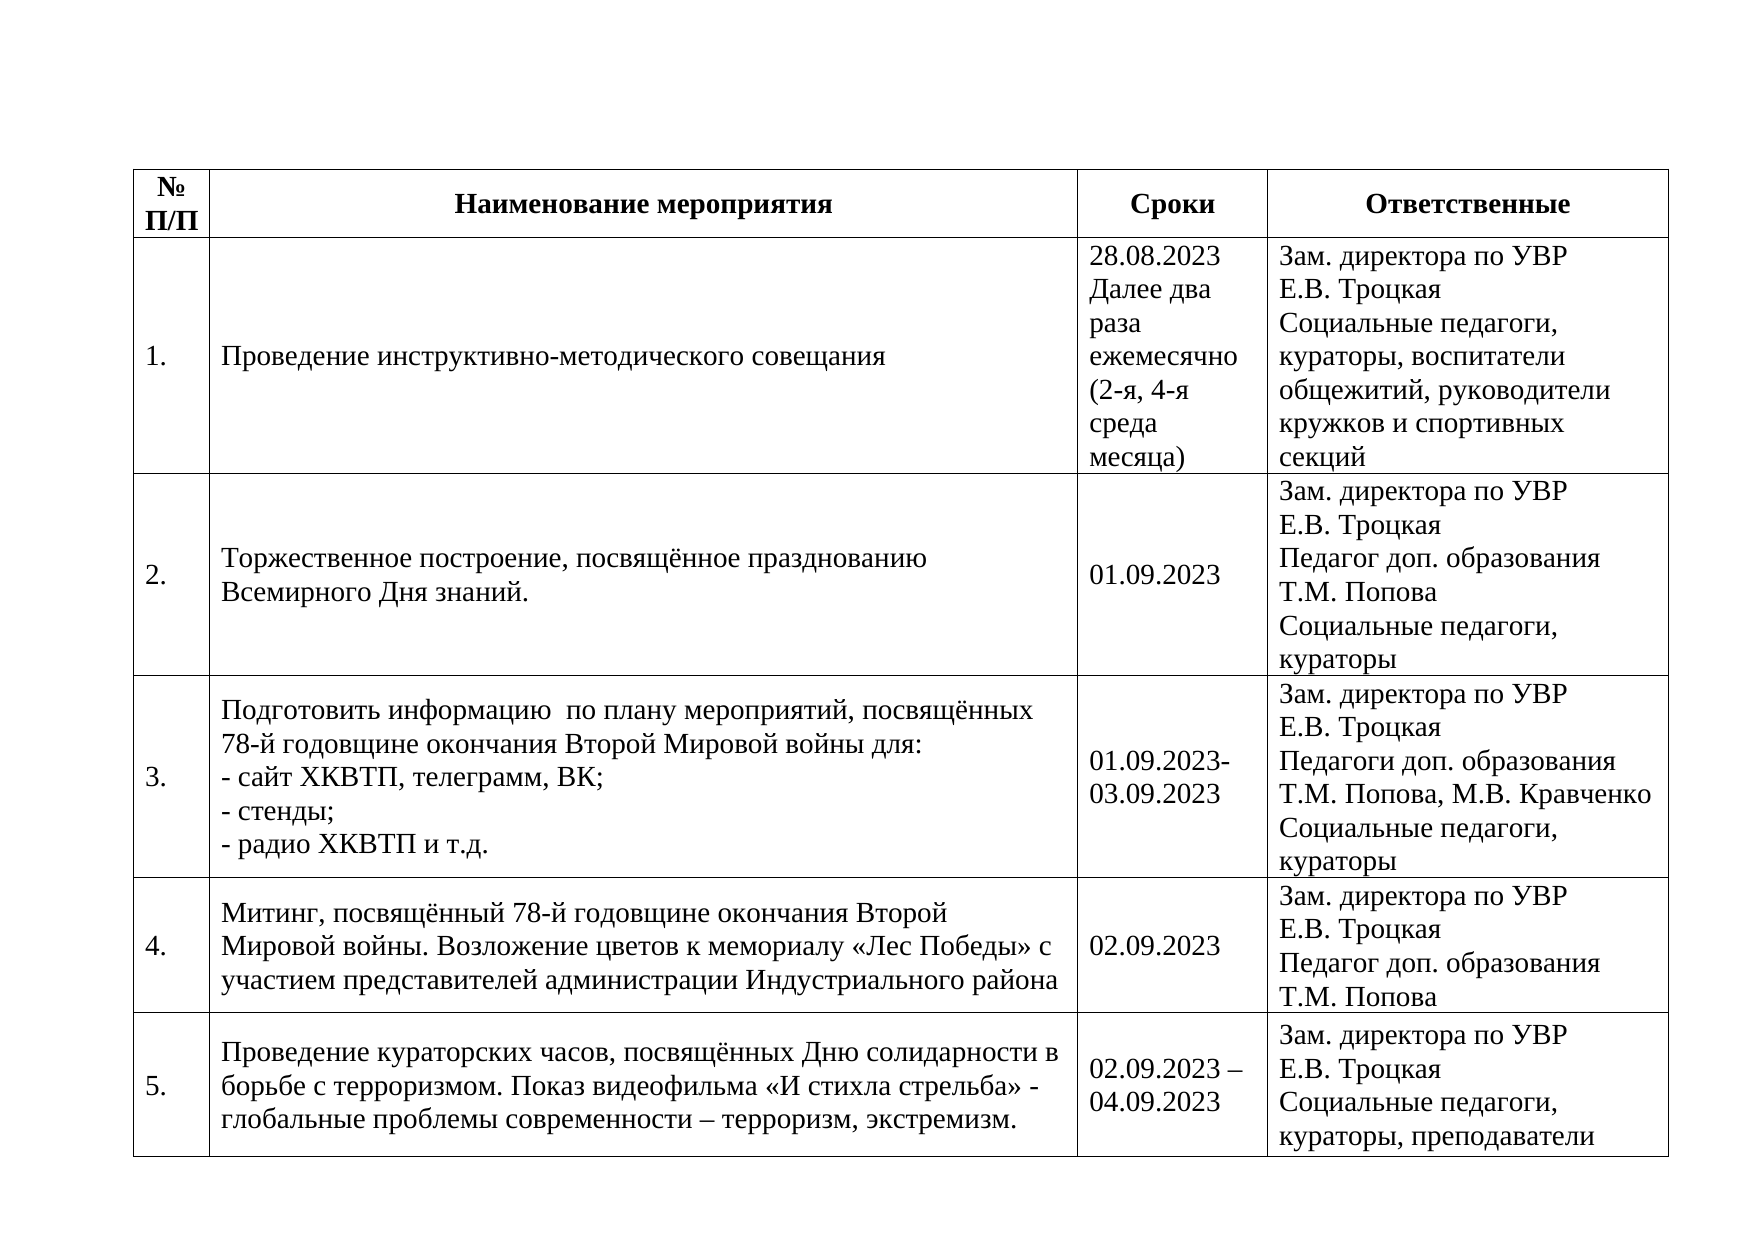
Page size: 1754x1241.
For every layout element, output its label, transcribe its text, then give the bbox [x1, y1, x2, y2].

table_header Сроки [1078, 170, 1267, 237]
table_cell 2. [134, 474, 209, 675]
table_cell Проведение инструктивно-методического совещания [210, 238, 1077, 472]
table_cell Подготовить информацию по плану мероприятий, посвящённых 78-й годовщине окончания Второй Мировой войны для: - сайт ХКВТП, телеграмм, ВК; - стенды; - радио ХКВТП и т.д. [210, 676, 1077, 877]
table_cell Зам. директора по УВР Е.В. Троцкая Педагог доп. образования Т.М. Попова [1268, 878, 1668, 1012]
table_cell 02.09.2023 – 04.09.2023 [1078, 1013, 1267, 1156]
table_header Ответственные [1268, 170, 1668, 237]
table_cell 1. [134, 238, 209, 472]
table_cell 28.08.2023 Далее два раза ежемесячно (2-я, 4-я среда месяца) [1078, 238, 1267, 472]
table_cell 4. [134, 878, 209, 1012]
table_cell Зам. директора по УВР Е.В. Троцкая Социальные педагоги, кураторы, воспитатели общежитий, руководители кружков и спортивных секций [1268, 238, 1668, 472]
table_cell 5. [134, 1013, 209, 1156]
table_cell Зам. директора по УВР Е.В. Троцкая Социальные педагоги, кураторы, преподаватели [1268, 1013, 1668, 1156]
table_header № П/П [134, 170, 209, 237]
table_cell 02.09.2023 [1078, 878, 1267, 1012]
table_cell Торжественное построение, посвящённое празднованию Всемирного Дня знаний. [210, 474, 1077, 675]
table_header Наименование мероприятия [210, 170, 1077, 237]
table_cell 3. [134, 676, 209, 877]
table_cell Зам. директора по УВР Е.В. Троцкая Педагоги доп. образования Т.М. Попова, М.В. Кравченко Социальные педагоги, кураторы [1268, 676, 1668, 877]
table_cell 01.09.2023-03.09.2023 [1078, 676, 1267, 877]
table_cell 01.09.2023 [1078, 474, 1267, 675]
table_cell Митинг, посвящённый 78-й годовщине окончания Второй Мировой войны. Возложение цветов к мемориалу «Лес Победы» с участием представителей администрации Индустриального района [210, 878, 1077, 1012]
table_cell Проведение кураторских часов, посвящённых Дню солидарности в борьбе с терроризмом. Показ видеофильма «И стихла стрельба» - глобальные проблемы современности – терроризм, экстремизм. [210, 1013, 1077, 1156]
table_cell Зам. директора по УВР Е.В. Троцкая Педагог доп. образования Т.М. Попова Социальные педагоги, кураторы [1268, 474, 1668, 675]
